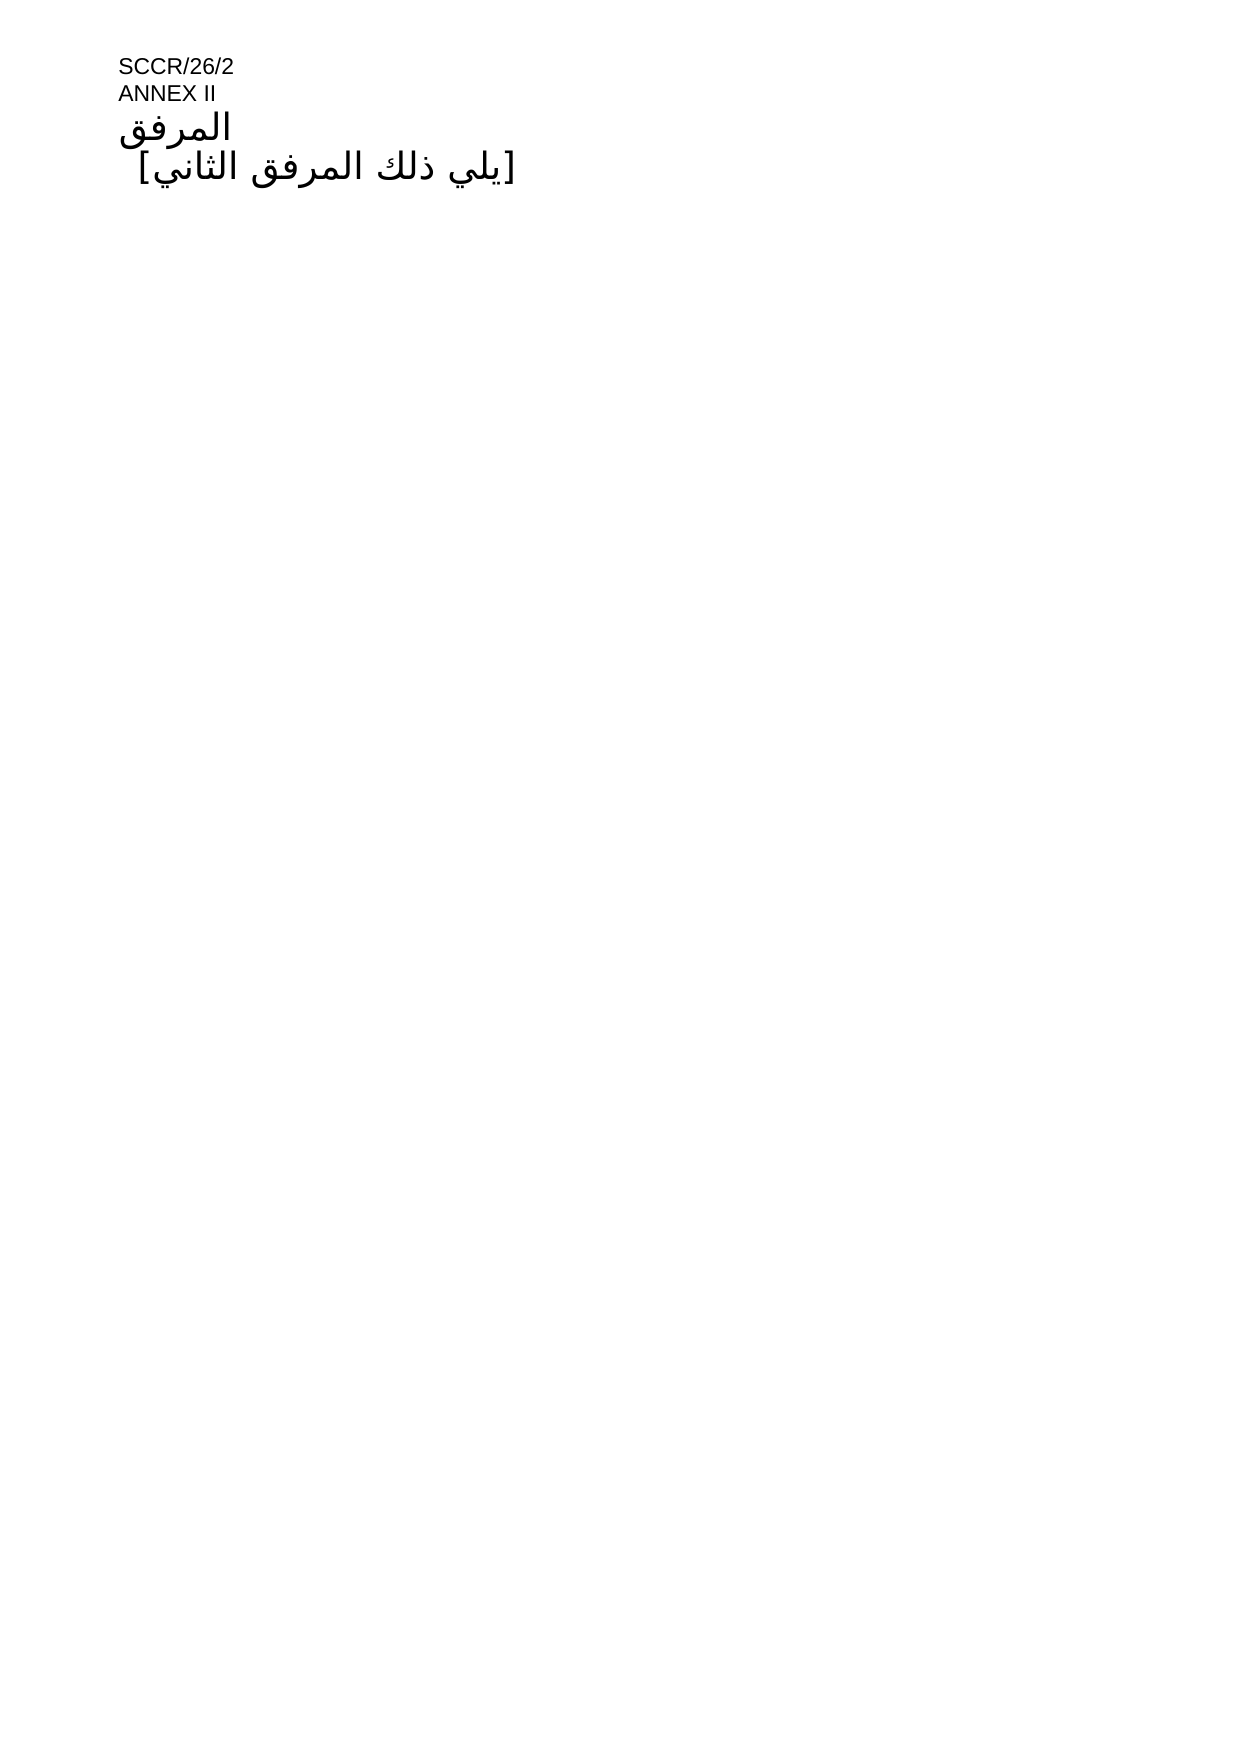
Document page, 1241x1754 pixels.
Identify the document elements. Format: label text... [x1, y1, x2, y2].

text [يلي ذلك المرفق الثاني] [118, 149, 516, 187]
